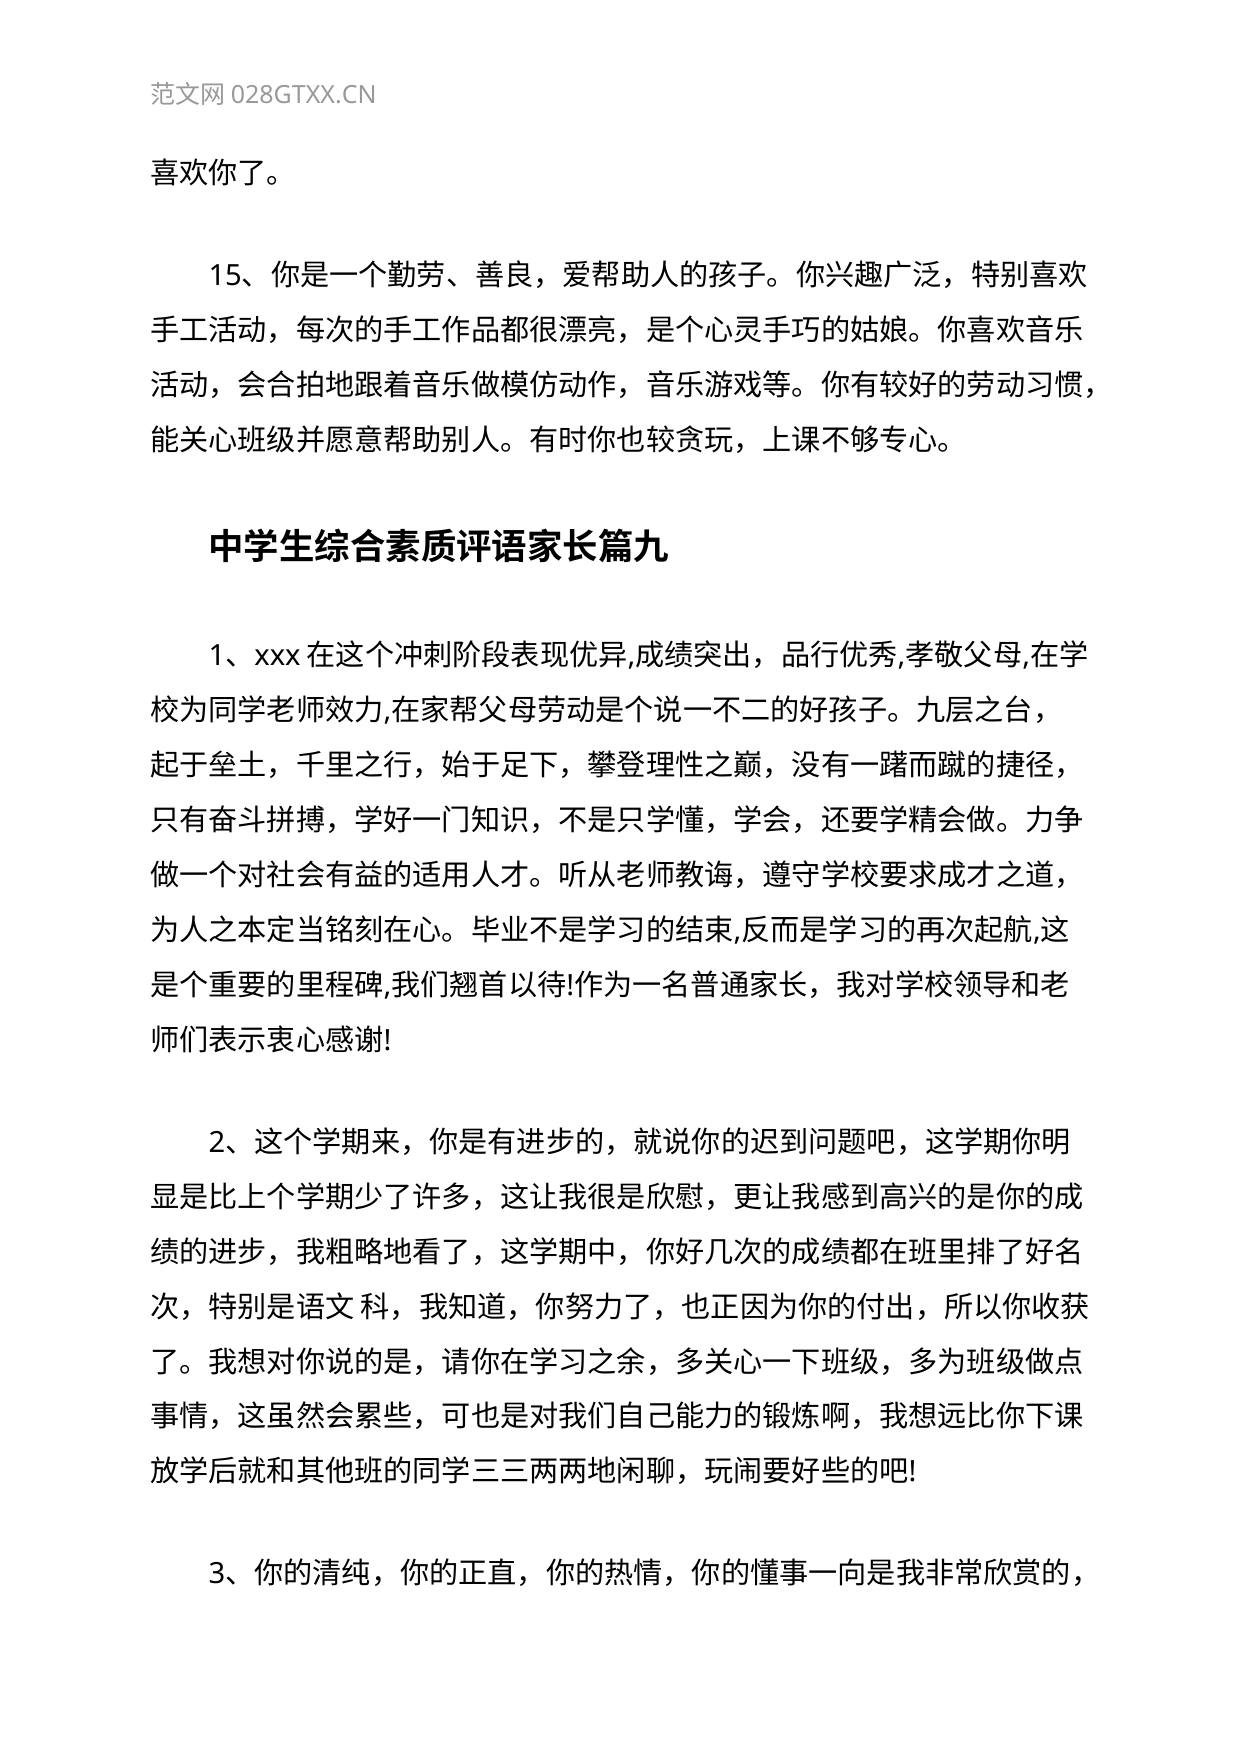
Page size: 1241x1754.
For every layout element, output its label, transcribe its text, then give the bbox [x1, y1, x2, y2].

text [150, 150, 1090, 192]
text 2、这个学期来，你是有进步的，就说你的迟到问题吧，这学期你明显是比上个学期少了许多，这让我很是欣慰，更让我感到高兴的是你的成绩的进步，我粗略地看了，这学期中，你好几次的成绩都在班里排了好名次，特别是语文 科，我知道，你努力了，也正因为你的付出，所以你收获了。我想对你说的是，请你在学习之余，多关心一下班级，多为班级做点事情，这虽然会累些，可也是对我们自己能力的锻炼啊，我想远比你下课放学后就和其他班的同学三三两两地闲聊，玩闹要好些的吧! [150, 1118, 1090, 1490]
text 15、你是一个勤劳、善良，爱帮助人的孩子。你兴趣广泛，特别喜欢手工活动，每次的手工作品都很漂亮，是个心灵手巧的姑娘。你喜欢音乐活动，会合拍地跟着音乐做模仿动作，音乐游戏等。你有较好的劳动习惯，能关心班级并愿意帮助别人。有时你也较贪玩，上课不够专心。 [150, 252, 1090, 459]
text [150, 1550, 1090, 1592]
text 1、xxx在这个冲刺阶段表现优异,成绩突出，品行优秀,孝敬父母,在学校为同学老师效力,在家帮父母劳动是个说一不二的好孩子。九层之台，起于垒土，千里之行，始于足下，攀登理性之巅，没有一躇而蹴的捷径，只有奋斗拼搏，学好一门知识，不是只学懂，学会，还要学精会做。力争做一个对社会有益的适用人才。听从老师教诲，遵守学校要求成才之道，为人之本定当铭刻在心。毕业不是学习的结束,反而是学习的再次起航,这是个重要的里程碑,我们翘首以待!作为一名普通家长，我对学校领导和老师们表示衷心感谢! [150, 632, 1090, 1059]
text 中学生综合素质评语家长篇九 [150, 518, 1090, 569]
